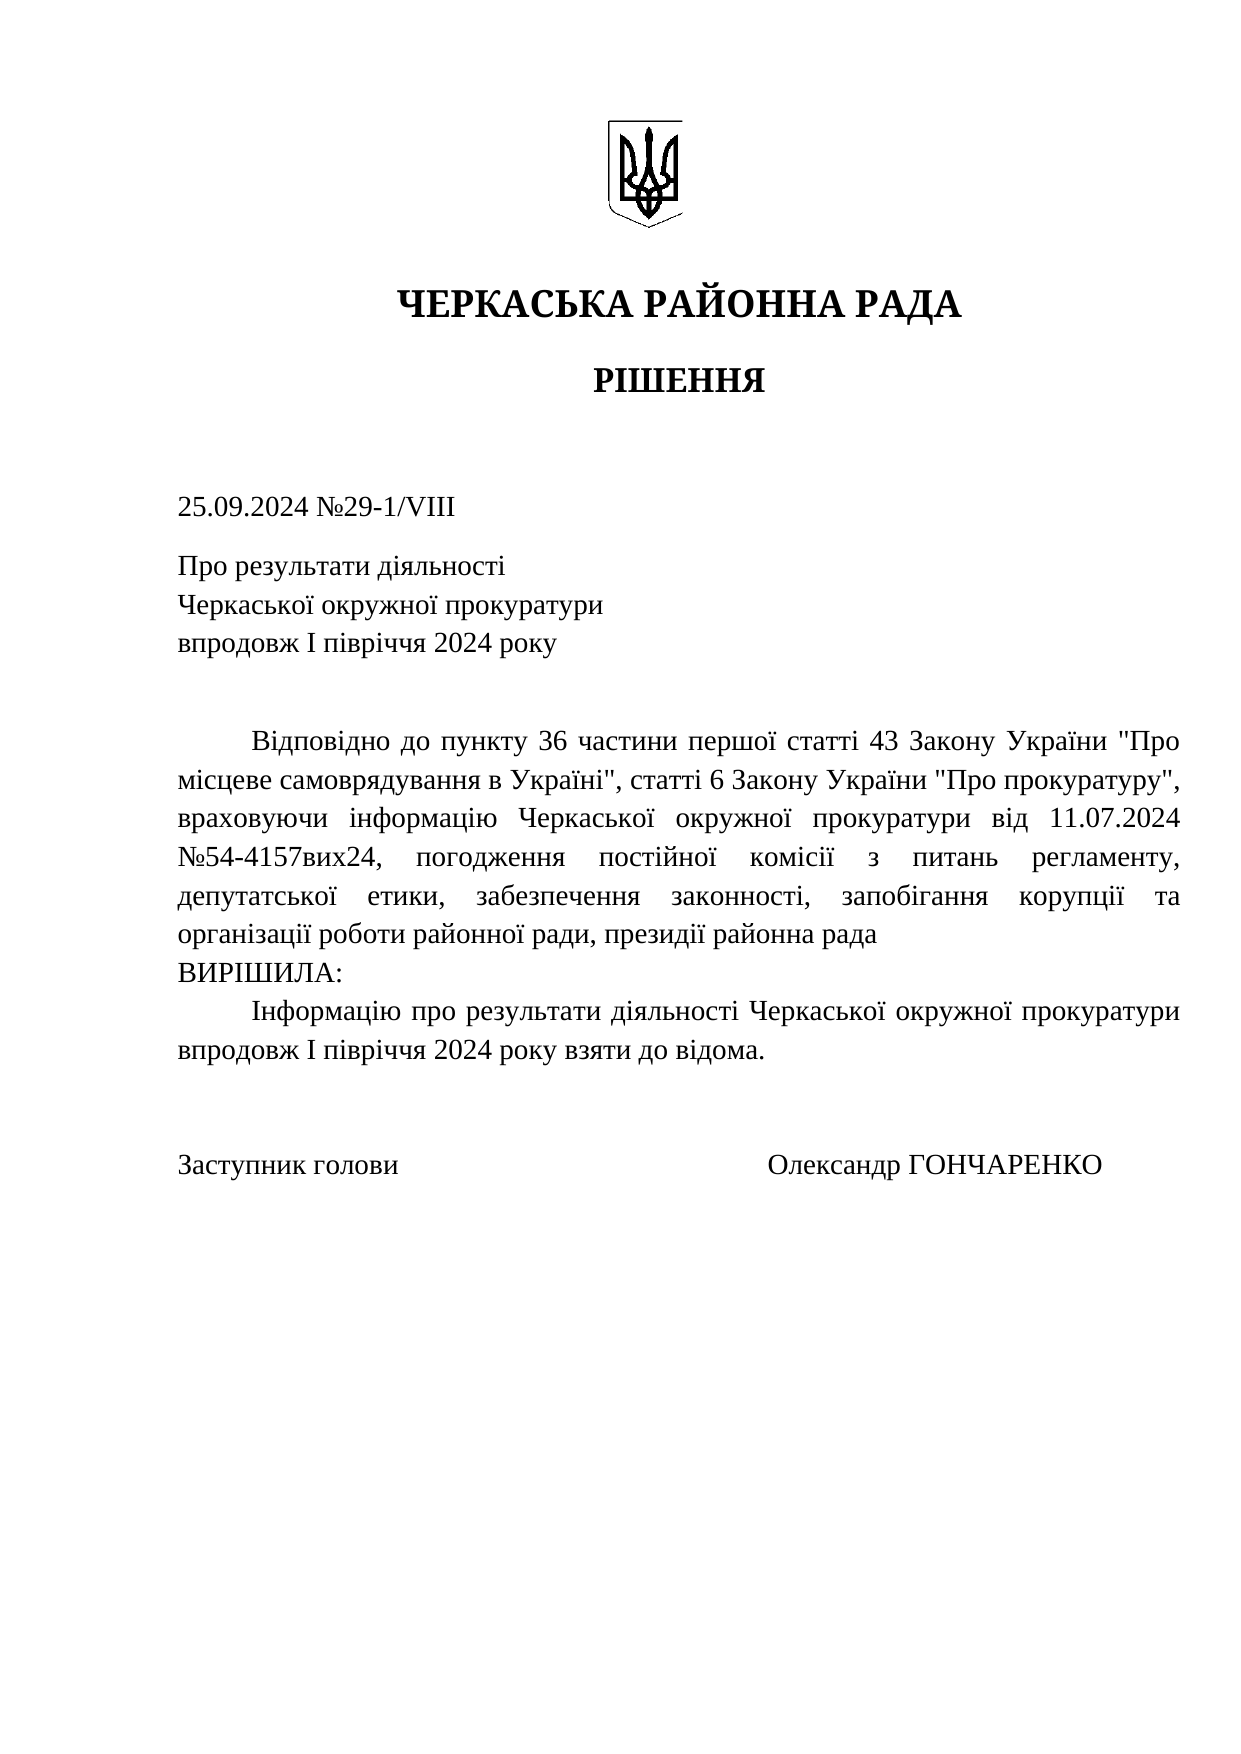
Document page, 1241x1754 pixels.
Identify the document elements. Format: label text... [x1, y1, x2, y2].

text ЧЕРКАСЬКА РАЙОННА РАДА [177, 277, 1181, 328]
text Інформацію про результати діяльності Черкаської окружної прокуратури впродовж І півріччя 2024 року взяти до відома. [177, 993, 1181, 1065]
text впродовж І півріччя 2024 року [177, 626, 1181, 659]
text РІШЕННЯ [177, 357, 1181, 402]
text 25.09.2024 №29-1/VIІI [177, 489, 1181, 523]
text Відповідно до пункту 36 частини першої статті 43 Закону України "Про місцеве самоврядування в Україні", статті 6 Закону України "Про прокуратуру", враховуючи інформацію Черкаської окружної прокуратури від 11.07.2024 №54-4157вих24, погодження постійної комісії з питань регламенту, депутатської етики, забезпечення законності, запобігання корупції та організації роботи районної ради, президії районна рада [177, 723, 1181, 950]
text ВИРІШИЛА: [177, 955, 1181, 988]
text Черкаської окружної прокуратури [177, 587, 1181, 621]
text Заступник голови Олександр ГОНЧАРЕНКО [177, 1147, 1181, 1181]
text Про результати діяльності [177, 548, 1181, 582]
picture [605, 118, 683, 231]
